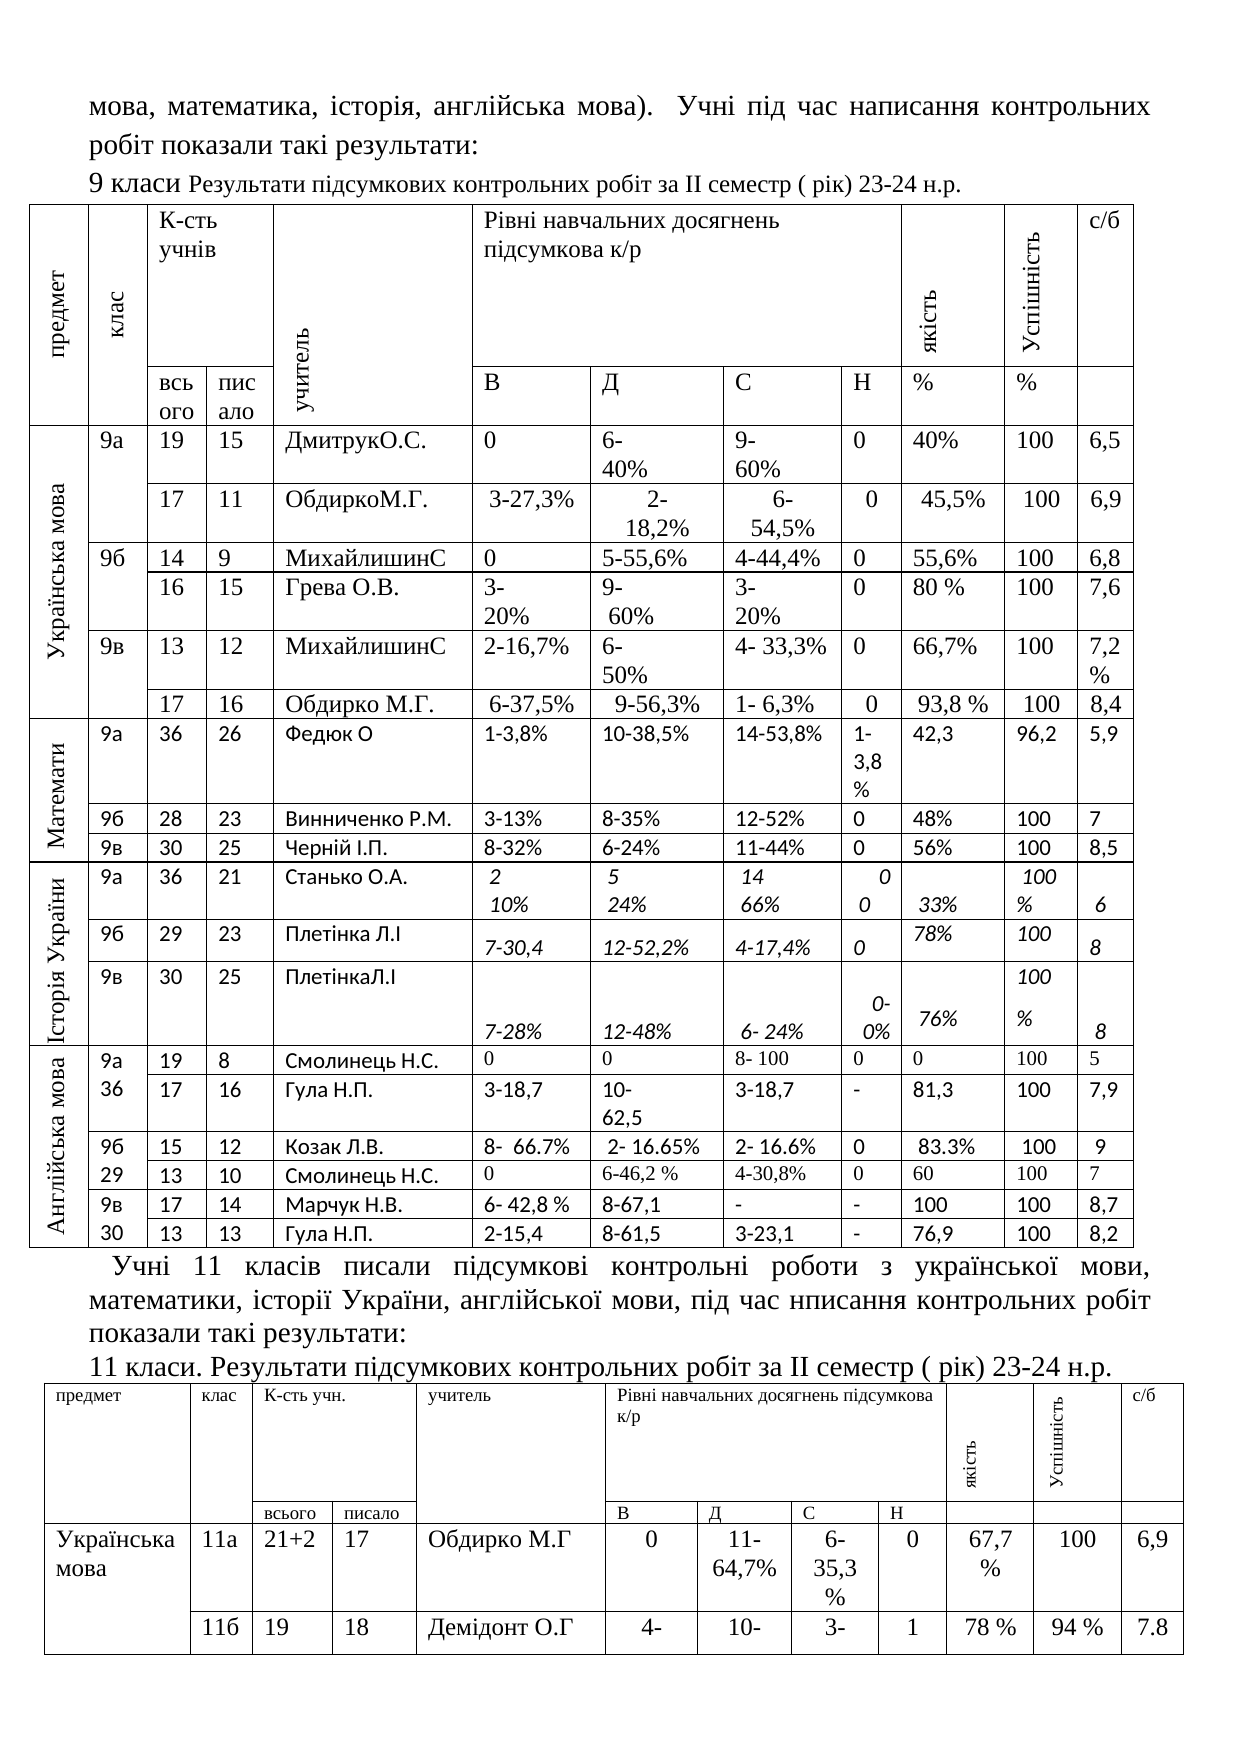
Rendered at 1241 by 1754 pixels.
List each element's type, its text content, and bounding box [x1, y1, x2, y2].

table_cell МихайлишинС [274, 631, 472, 688]
table_cell 15 [207, 426, 273, 483]
table_cell 11б [191, 1612, 252, 1653]
table_cell 8-67,1 [591, 1190, 723, 1218]
table_cell - [724, 1190, 841, 1218]
table_cell 0 [842, 1132, 901, 1160]
table_cell 100 [902, 1190, 1004, 1218]
table_cell 100 [1005, 426, 1077, 483]
table_cell 9в [89, 834, 147, 861]
table_cell 100 [1005, 1219, 1077, 1247]
table_header с/б [1122, 1384, 1183, 1501]
table_cell 10-56% [698, 1612, 791, 1653]
table_cell - [842, 1075, 901, 1131]
table_cell 78% [902, 920, 1004, 961]
table_cell С [792, 1502, 878, 1523]
table_cell всього [148, 367, 206, 424]
table_cell 76% [902, 962, 1004, 1045]
table_cell 1 5% [879, 1612, 946, 1653]
table_cell Демідонт О.Г [417, 1612, 605, 1653]
table_cell 3-18,7 [724, 1075, 841, 1131]
table_cell 6,5 [1078, 426, 1133, 483]
table_cell писало [207, 367, 273, 424]
table_cell Федюк О [274, 719, 472, 803]
table_cell 26 [207, 719, 273, 803]
table_cell Козак Л.В. [274, 1132, 472, 1160]
table_cell 100% [1005, 962, 1077, 1045]
table_cell Обдирко М.Г [417, 1524, 605, 1611]
table_cell 2- 18,2% [591, 484, 723, 542]
table_cell 15 [207, 573, 273, 630]
table_cell Смолинець Н.С. [274, 1046, 472, 1074]
table_cell 25 [207, 962, 273, 1045]
table_cell 67,7% [947, 1524, 1033, 1611]
table_cell 8-32% [473, 834, 590, 861]
table_cell 8 [207, 1046, 273, 1074]
table_cell 96,2 [1005, 719, 1077, 803]
table_cell Обдирко М.Г. [274, 690, 472, 718]
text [89, 88, 1152, 161]
table_cell 36 [148, 863, 206, 918]
table_cell 55,6% [902, 543, 1004, 571]
table_cell 76,9 [902, 1219, 1004, 1247]
table_cell 100 [1005, 804, 1077, 832]
table_cell 7,9 [1078, 1075, 1133, 1131]
table_cell 33% [902, 863, 1004, 918]
table_cell 9 [207, 543, 273, 571]
table_cell 30 [148, 834, 206, 861]
table_cell 100 [1005, 1075, 1077, 1131]
table_cell 14 66% [724, 863, 841, 918]
table_cell 3-23,1 [724, 1219, 841, 1247]
table_cell 9- 60% [591, 573, 723, 630]
table_cell 100 [1005, 1046, 1077, 1074]
table_cell 5,9 [1078, 719, 1133, 803]
table_cell Грева О.В. [274, 573, 472, 630]
table_cell 28 [148, 804, 206, 832]
table_cell 100 [1005, 834, 1077, 861]
table_cell Англійська мова [30, 1046, 88, 1247]
table_cell 6- 50% [591, 631, 723, 688]
table_cell 4-44,4% [724, 543, 841, 571]
table_cell 0 [842, 1161, 901, 1189]
table_cell 100 [1034, 1524, 1121, 1611]
table_cell 23 [207, 804, 273, 832]
table_cell 0 [842, 1046, 901, 1074]
table_cell 100 [1005, 1132, 1077, 1160]
table_cell 3- 20% [724, 573, 841, 630]
table_cell 9а [89, 426, 147, 542]
table_cell 11 [207, 484, 273, 542]
table_cell 12-48% [591, 962, 723, 1045]
table_cell 21+2 [253, 1524, 332, 1611]
table_header предмет [30, 205, 88, 424]
table_cell 66,7% [902, 631, 1004, 688]
table_cell Смолинець Н.С. [274, 1161, 472, 1189]
table_header предмет [45, 1384, 190, 1523]
table_cell 4-17,4% [724, 920, 841, 961]
table_cell Історія України [30, 863, 88, 1045]
table_cell 16 [207, 1075, 273, 1131]
table_header Рівні навчальних досягнень підсумкова к/р [473, 205, 901, 366]
table_cell 100 [1005, 1161, 1077, 1189]
table_cell [947, 1502, 1033, 1523]
table_cell 4- 22% [606, 1612, 697, 1653]
text 9 класи Результати підсумкових контрольних робіт за ІІ семестр ( рік) 23-24 н.р. [89, 166, 1152, 199]
table_cell 100 [1005, 920, 1077, 961]
table_cell 6,9 [1078, 484, 1133, 542]
table_cell 0 [842, 920, 901, 961]
table_cell 19 [148, 426, 206, 483]
table_cell Математика [30, 719, 88, 861]
table_cell 7-28% [473, 962, 590, 1045]
table_cell Д [698, 1502, 791, 1523]
table_cell 5-55,6% [591, 543, 723, 571]
table_cell 56% [902, 834, 1004, 861]
table_cell 13 [148, 1219, 206, 1247]
table_cell 9б 29 [89, 1132, 147, 1189]
table_cell 7 [1078, 804, 1133, 832]
table_cell 11а [191, 1524, 252, 1611]
table_cell 11-44% [724, 834, 841, 861]
table_cell Станько О.А. [274, 863, 472, 918]
table_cell 100 [1005, 484, 1077, 542]
table_cell 42,3 [902, 719, 1004, 803]
table_cell 6,8 [1078, 543, 1133, 571]
table_cell 0 [842, 573, 901, 630]
table_cell 8- 66.7% [473, 1132, 590, 1160]
table_cell 17 [148, 690, 206, 718]
table_cell 40% [902, 426, 1004, 483]
table_header Успішність [1005, 205, 1077, 366]
table_cell 13 [148, 1161, 206, 1189]
table_cell - [842, 1190, 901, 1218]
table_cell В [473, 367, 590, 424]
table_cell % [1005, 367, 1077, 424]
table_cell 14 [207, 1190, 273, 1218]
table_cell 0 [902, 1046, 1004, 1074]
table_cell 23 [207, 920, 273, 961]
table_cell % [902, 367, 1004, 424]
table_cell 0 [842, 834, 901, 861]
table_cell 0 [879, 1524, 946, 1611]
table_cell 2- 16.65% [591, 1132, 723, 1160]
table_cell 15 [148, 1132, 206, 1160]
table_cell ОбдиркоМ.Г. [274, 484, 472, 542]
table_cell [1034, 1502, 1121, 1523]
table_cell ДмитрукО.С. [274, 426, 472, 483]
table_cell 48% [902, 804, 1004, 832]
table_cell 7,2% [1078, 631, 1133, 688]
table_cell 9а [89, 719, 147, 803]
table_cell 17 [148, 1190, 206, 1218]
table_cell Гула Н.П. [274, 1219, 472, 1247]
table_cell Українська мова [45, 1524, 190, 1653]
table_cell 1-3,8% [473, 719, 590, 803]
table_cell МихайлишинС [274, 543, 472, 571]
table_cell Винниченко Р.М. [274, 804, 472, 832]
table_cell 100 [1005, 1190, 1077, 1218]
table_cell 9б [89, 920, 147, 961]
table_cell всього [253, 1502, 332, 1523]
table_cell Гула Н.П. [274, 1075, 472, 1131]
text Учні 11 класів писали підсумкові контрольні роботи з української мови, математики, історії України, англійської мови, під час нписання контрольних робіт показали такі результати: [89, 1248, 1152, 1349]
table_cell 0 0 [842, 863, 901, 918]
table_cell 14-53,8% [724, 719, 841, 803]
table_cell 5 24% [591, 863, 723, 918]
table_cell 17 [333, 1524, 416, 1611]
table_cell 19 [253, 1612, 332, 1653]
table_cell 93,8 % [902, 690, 1004, 718]
table_cell 0 [473, 426, 590, 483]
table_cell 0 [842, 543, 901, 571]
table_cell 6,9 [1122, 1524, 1183, 1611]
table_cell 17 [148, 484, 206, 542]
table_header Рівні навчальних досягнень підсумкова к/р [606, 1384, 946, 1501]
table_cell 0 [842, 631, 901, 688]
table_cell 6-46,2 % [591, 1161, 723, 1189]
table_cell 3- 17% [792, 1612, 878, 1653]
table_cell 60 [902, 1161, 1004, 1189]
table_cell 0 [842, 484, 901, 542]
table_cell 18 [333, 1612, 416, 1653]
table_cell 8,7 [1078, 1190, 1133, 1218]
table_cell 14 [148, 543, 206, 571]
table_cell 19 [148, 1046, 206, 1074]
table_cell 17 [148, 1075, 206, 1131]
table_cell [1122, 1502, 1183, 1523]
table_cell 16 [148, 573, 206, 630]
table_header клас [191, 1384, 252, 1523]
table_cell 83.3% [902, 1132, 1004, 1160]
table_cell 8,2 [1078, 1219, 1133, 1247]
table_cell 0 [842, 426, 901, 483]
table_cell 2 10% [473, 863, 590, 918]
table_header с/б [1078, 205, 1133, 366]
table_cell 12-52% [724, 804, 841, 832]
table_cell 9в 30 [89, 1190, 147, 1247]
table_cell 12-52,2% [591, 920, 723, 961]
table_cell 13 [148, 631, 206, 688]
table_cell Н [879, 1502, 946, 1523]
table_cell 78 % [947, 1612, 1033, 1653]
table_cell 3-13% [473, 804, 590, 832]
table_cell 0 [473, 1161, 590, 1189]
table_cell 100 [1005, 543, 1077, 571]
table_cell 7 [1078, 1161, 1133, 1189]
table_cell 100 [1005, 573, 1077, 630]
table_cell 36 [148, 719, 206, 803]
table_cell 3-18,7 [473, 1075, 590, 1131]
table_cell В [606, 1502, 697, 1523]
table_cell 6- 40% [591, 426, 723, 483]
table_cell 0 [606, 1524, 697, 1611]
table_cell 9а [89, 863, 147, 918]
table_cell 9-56,3% [591, 690, 723, 718]
table_cell 8 [1078, 962, 1133, 1045]
table_cell 0 [591, 1046, 723, 1074]
table_cell 8,5 [1078, 834, 1133, 861]
table_cell 10-38,5% [591, 719, 723, 803]
table_header Успішність [1034, 1384, 1121, 1501]
table_cell [1078, 367, 1133, 424]
table_header учитель [274, 205, 472, 424]
table_header учитель [417, 1384, 605, 1523]
table_cell 6- 54,5% [724, 484, 841, 542]
table_cell 6 [1078, 863, 1133, 918]
table_cell 0 [473, 1046, 590, 1074]
table_cell 100 [1005, 690, 1077, 718]
table_cell 9в [89, 631, 147, 718]
table_cell 9- 60% [724, 426, 841, 483]
table_cell 6- 35,3% [792, 1524, 878, 1611]
table_cell Українська мова [30, 426, 88, 718]
table_header К-сть учнів [148, 205, 273, 366]
table_cell 12 [207, 1132, 273, 1160]
text 11 класи. Результати підсумкових контрольних робіт за ІІ семестр ( рік) 23-24 н.р. [89, 1349, 1152, 1382]
table_cell 8,4 [1078, 690, 1133, 718]
table_cell 10- 62,5 [591, 1075, 723, 1131]
table_cell 7,6 [1078, 573, 1133, 630]
table_cell 9в [89, 962, 147, 1045]
table_cell 25 [207, 834, 273, 861]
table_cell 4- 33,3% [724, 631, 841, 688]
table_cell 94 % [1034, 1612, 1121, 1653]
table_cell писало [333, 1502, 416, 1523]
table_cell 100% [1005, 863, 1077, 918]
table_cell 29 [148, 920, 206, 961]
table_cell 30 [148, 962, 206, 1045]
table_cell 1- 6,3% [724, 690, 841, 718]
table_cell 2-16,7% [473, 631, 590, 688]
table_cell 13 [207, 1219, 273, 1247]
table_cell 80 % [902, 573, 1004, 630]
table_cell 9а 36 [89, 1046, 147, 1131]
table_cell 21 [207, 863, 273, 918]
table_cell 7.8 [1122, 1612, 1183, 1653]
table_cell 16 [207, 690, 273, 718]
table_cell 0-0% [842, 962, 901, 1045]
table_cell Черній І.П. [274, 834, 472, 861]
table_cell 0 [473, 543, 590, 571]
table_header клас [89, 205, 147, 424]
table_cell - [842, 1219, 901, 1247]
table_cell 12 [207, 631, 273, 688]
table_cell Д [591, 367, 723, 424]
table_cell 7-30,4 [473, 920, 590, 961]
table_cell 8 [1078, 920, 1133, 961]
table_cell 100 [1005, 631, 1077, 688]
table_cell С [724, 367, 841, 424]
table_cell Марчук Н.В. [274, 1190, 472, 1218]
table_cell 6- 42,8 % [473, 1190, 590, 1218]
table_cell ПлетінкаЛ.І [274, 962, 472, 1045]
table_cell Плетінка Л.І [274, 920, 472, 961]
table_cell 81,3 [902, 1075, 1004, 1131]
table_cell 2-15,4 [473, 1219, 590, 1247]
table_cell 11- 64,7% [698, 1524, 791, 1611]
table_cell 6-37,5% [473, 690, 590, 718]
table_cell 9б [89, 543, 147, 630]
table_cell 0 [842, 804, 901, 832]
table_cell 8- 100 [724, 1046, 841, 1074]
table_cell 6- 24% [724, 962, 841, 1045]
table_cell 3-27,3% [473, 484, 590, 542]
table_cell 0 [842, 690, 901, 718]
table_header К-сть учн. [253, 1384, 416, 1501]
table_header якість [947, 1384, 1033, 1501]
table_cell 6-24% [591, 834, 723, 861]
table_cell 45,5% [902, 484, 1004, 542]
table_cell 9б [89, 804, 147, 832]
table_cell 3- 20% [473, 573, 590, 630]
table_cell 9 [1078, 1132, 1133, 1160]
table_cell 4-30,8% [724, 1161, 841, 1189]
table_cell 1-3,8% [842, 719, 901, 803]
table_cell Н [842, 367, 901, 424]
table_header якість [902, 205, 1004, 366]
table_cell 2- 16.6% [724, 1132, 841, 1160]
table_cell 8-35% [591, 804, 723, 832]
table_cell 8-61,5 [591, 1219, 723, 1247]
table_cell 5 [1078, 1046, 1133, 1074]
table_cell 10 [207, 1161, 273, 1189]
